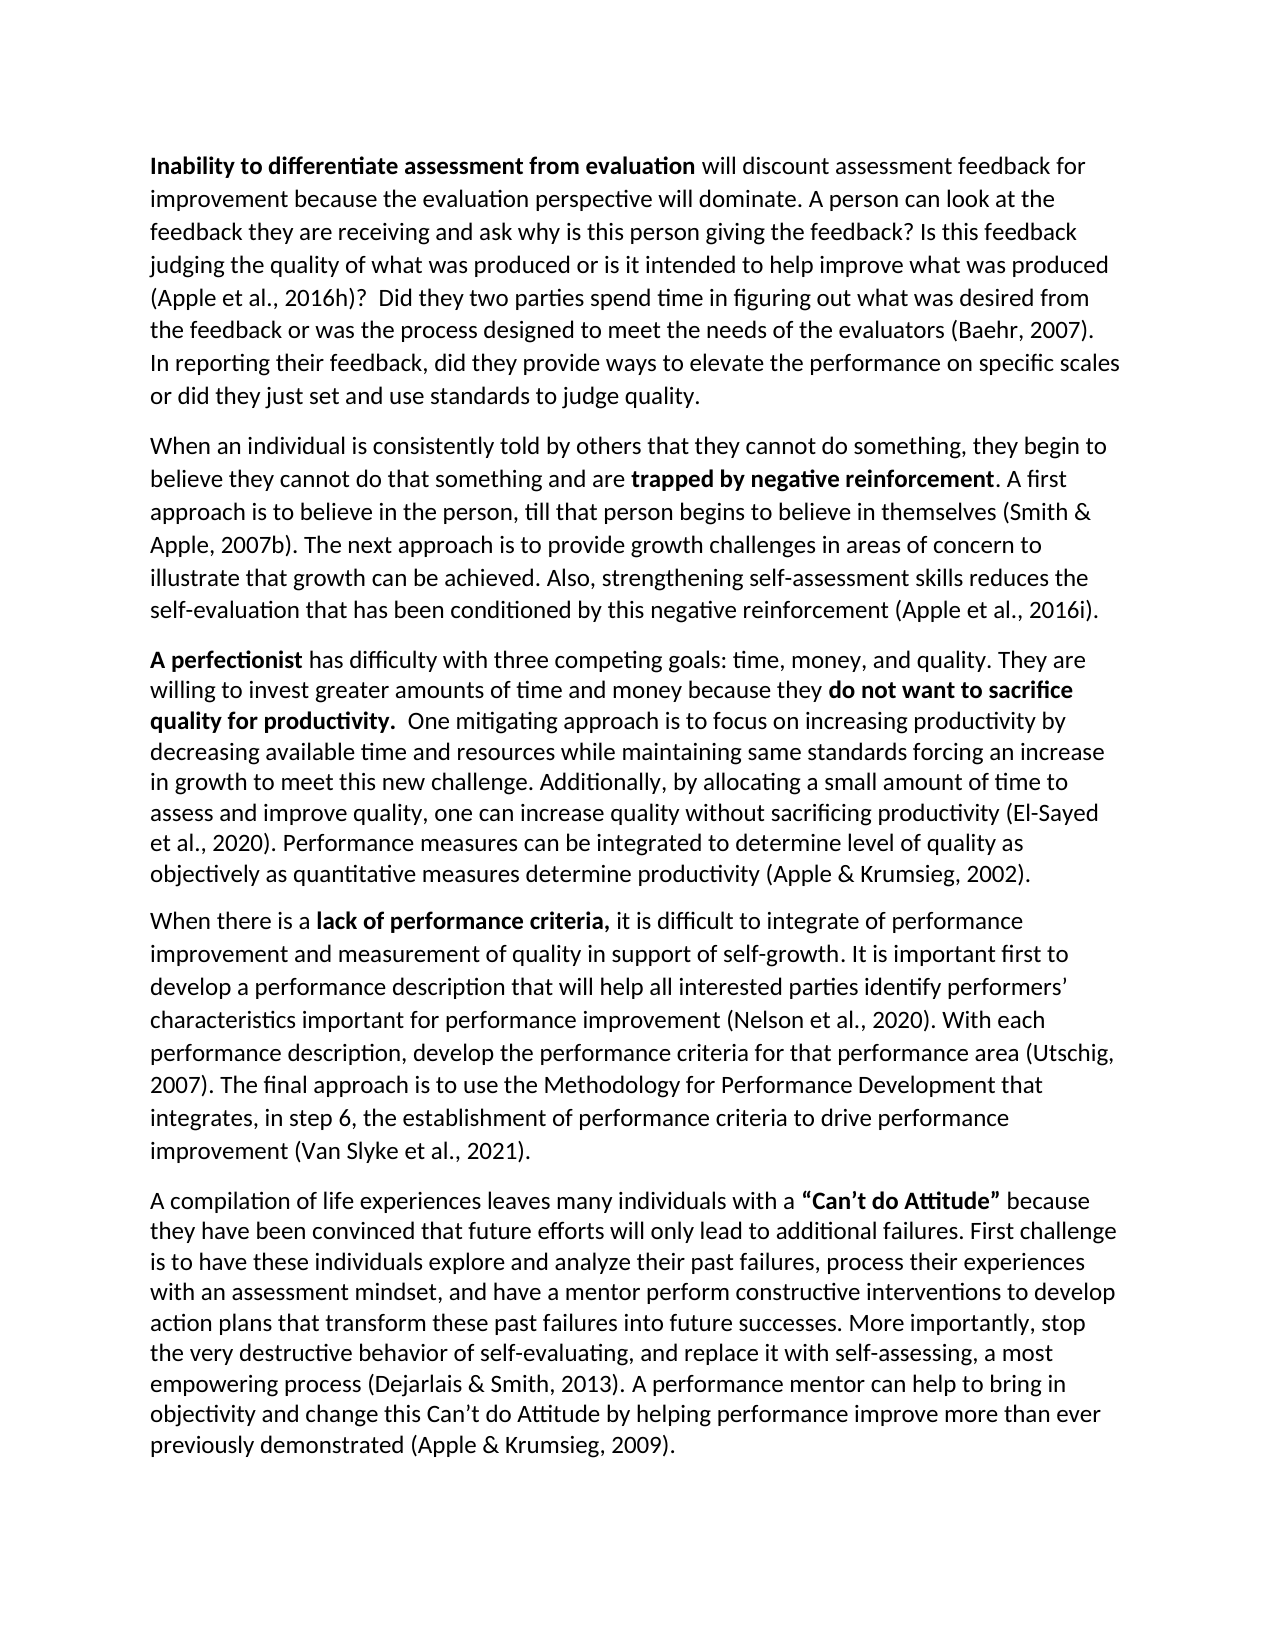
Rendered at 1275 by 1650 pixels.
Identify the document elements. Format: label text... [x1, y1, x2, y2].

text Inability to differentiate assessment from evaluation will discount assessment feedback for improvement because the evaluation perspective will dominate. A person can look at the feedback they are receiving and ask why is this person giving the feedback? Is this feedback judging the quality of what was produced or is it intended to help improve what was produced (Apple et al., 2016h)? Did they two parties spend time in figuring out what was desired from the feedback or was the process designed to meet the needs of the evaluators (Baehr, 2007). In reporting their feedback, did they provide ways to elevate the performance on specific scales or did they just set and use standards to judge quality. [150, 150, 1125, 411]
text A compilation of life experiences leaves many individuals with a “Can’t do Attitude” because they have been convinced that future efforts will only lead to additional failures. First challenge is to have these individuals explore and analyze their past failures, process their experiences with an assessment mindset, and have a mentor perform constructive interventions to develop action plans that transform these past failures into future successes. More importantly, stop the very destructive behavior of self-evaluating, and replace it with self-assessing, a most empowering process (Dejarlais & Smith, 2013). A performance mentor can help to bring in objectivity and change this Can’t do Attitude by helping performance improve more than ever previously demonstrated (Apple & Krumsieg, 2009). [150, 1185, 1125, 1460]
text When there is a lack of performance criteria, it is difficult to integrate of performance improvement and measurement of quality in support of self-growth. It is important first to develop a performance description that will help all interested parties identify performers’ characteristics important for performance improvement (Nelson et al., 2020). With each performance description, develop the performance criteria for that performance area (Utschig, 2007). The final approach is to use the Methodology for Performance Development that integrates, in step 6, the establishment of performance criteria to drive performance improvement (Van Slyke et al., 2021). [150, 905, 1125, 1166]
text When an individual is consistently told by others that they cannot do something, they begin to believe they cannot do that something and are trapped by negative reinforcement. A first approach is to believe in the person, till that person begins to believe in themselves (Smith & Apple, 2007b). The next approach is to provide growth challenges in areas of concern to illustrate that growth can be achieved. Also, strengthening self-assessment skills reduces the self-evaluation that has been conditioned by this negative reinforcement (Apple et al., 2016i). [150, 430, 1125, 625]
text A perfectionist has difficulty with three competing goals: time, money, and quality. They are willing to invest greater amounts of time and money because they do not want to sacrifice quality for productivity. One mitigating approach is to focus on increasing productivity by decreasing available time and resources while maintaining same standards forcing an increase in growth to meet this new challenge. Additionally, by allocating a small amount of time to assess and improve quality, one can increase quality without sacrificing productivity (El-Sayed et al., 2020). Performance measures can be integrated to determine level of quality as objectively as quantitative measures determine productivity (Apple & Krumsieg, 2002). [150, 644, 1125, 888]
